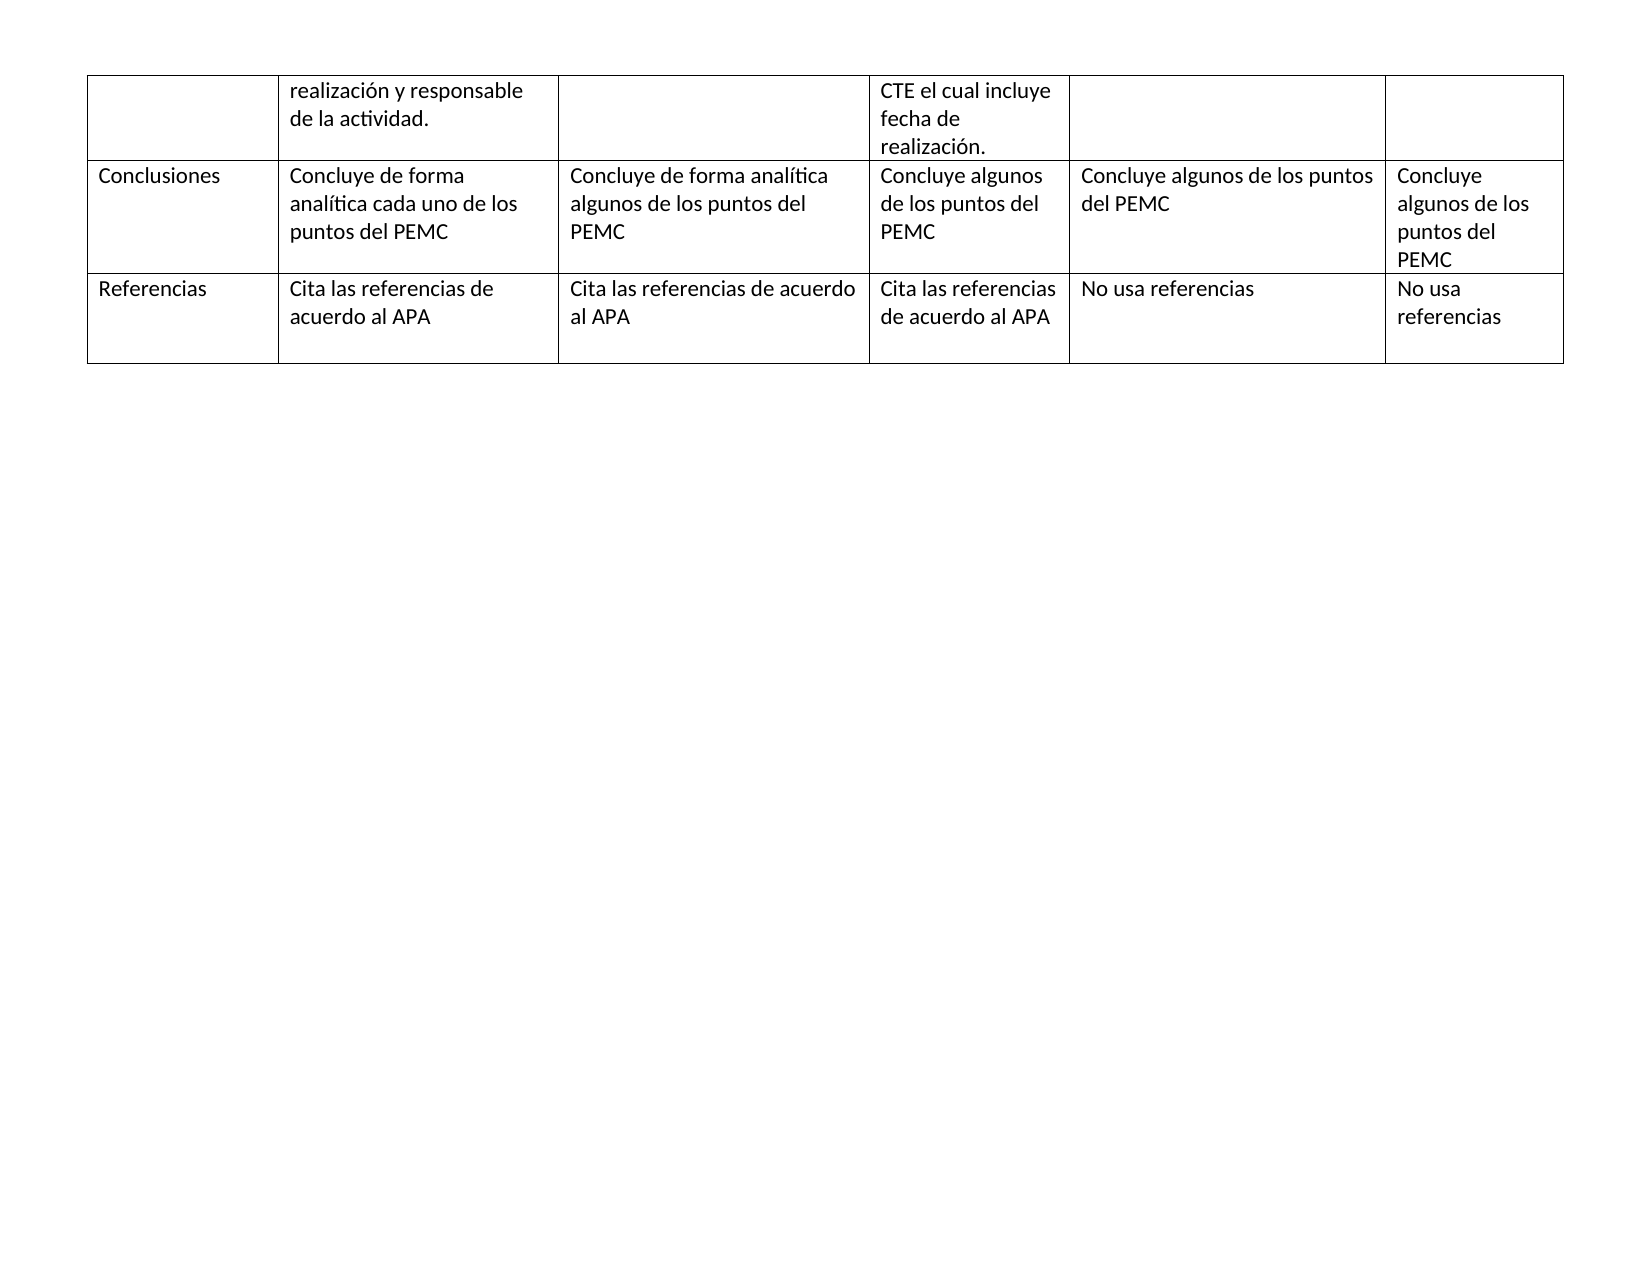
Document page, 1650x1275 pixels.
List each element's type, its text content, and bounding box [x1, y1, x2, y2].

table_cell Concluye algunos de los puntos del PEMC [870, 161, 1069, 273]
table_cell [870, 76, 1069, 160]
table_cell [88, 76, 278, 160]
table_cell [1386, 76, 1563, 160]
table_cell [279, 76, 558, 160]
table_cell Cita las referencias de acuerdo al APA [279, 274, 558, 363]
table_cell No usa referencias [1386, 274, 1563, 363]
table_cell Cita las referencias de acuerdo al APA [870, 274, 1069, 363]
table_cell Concluye algunos de los puntos del PEMC [1070, 161, 1385, 273]
table_cell Concluye algunos de los puntos del PEMC [1386, 161, 1563, 273]
table_cell Conclusiones [88, 161, 278, 273]
table_cell Cita las referencias de acuerdo al APA [559, 274, 869, 363]
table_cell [1070, 76, 1385, 160]
table_cell Concluye de forma analítica algunos de los puntos del PEMC [559, 161, 869, 273]
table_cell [559, 76, 869, 160]
table_cell Referencias [88, 274, 278, 363]
table_cell No usa referencias [1070, 274, 1385, 363]
table_cell Concluye de forma analítica cada uno de los puntos del PEMC [279, 161, 558, 273]
